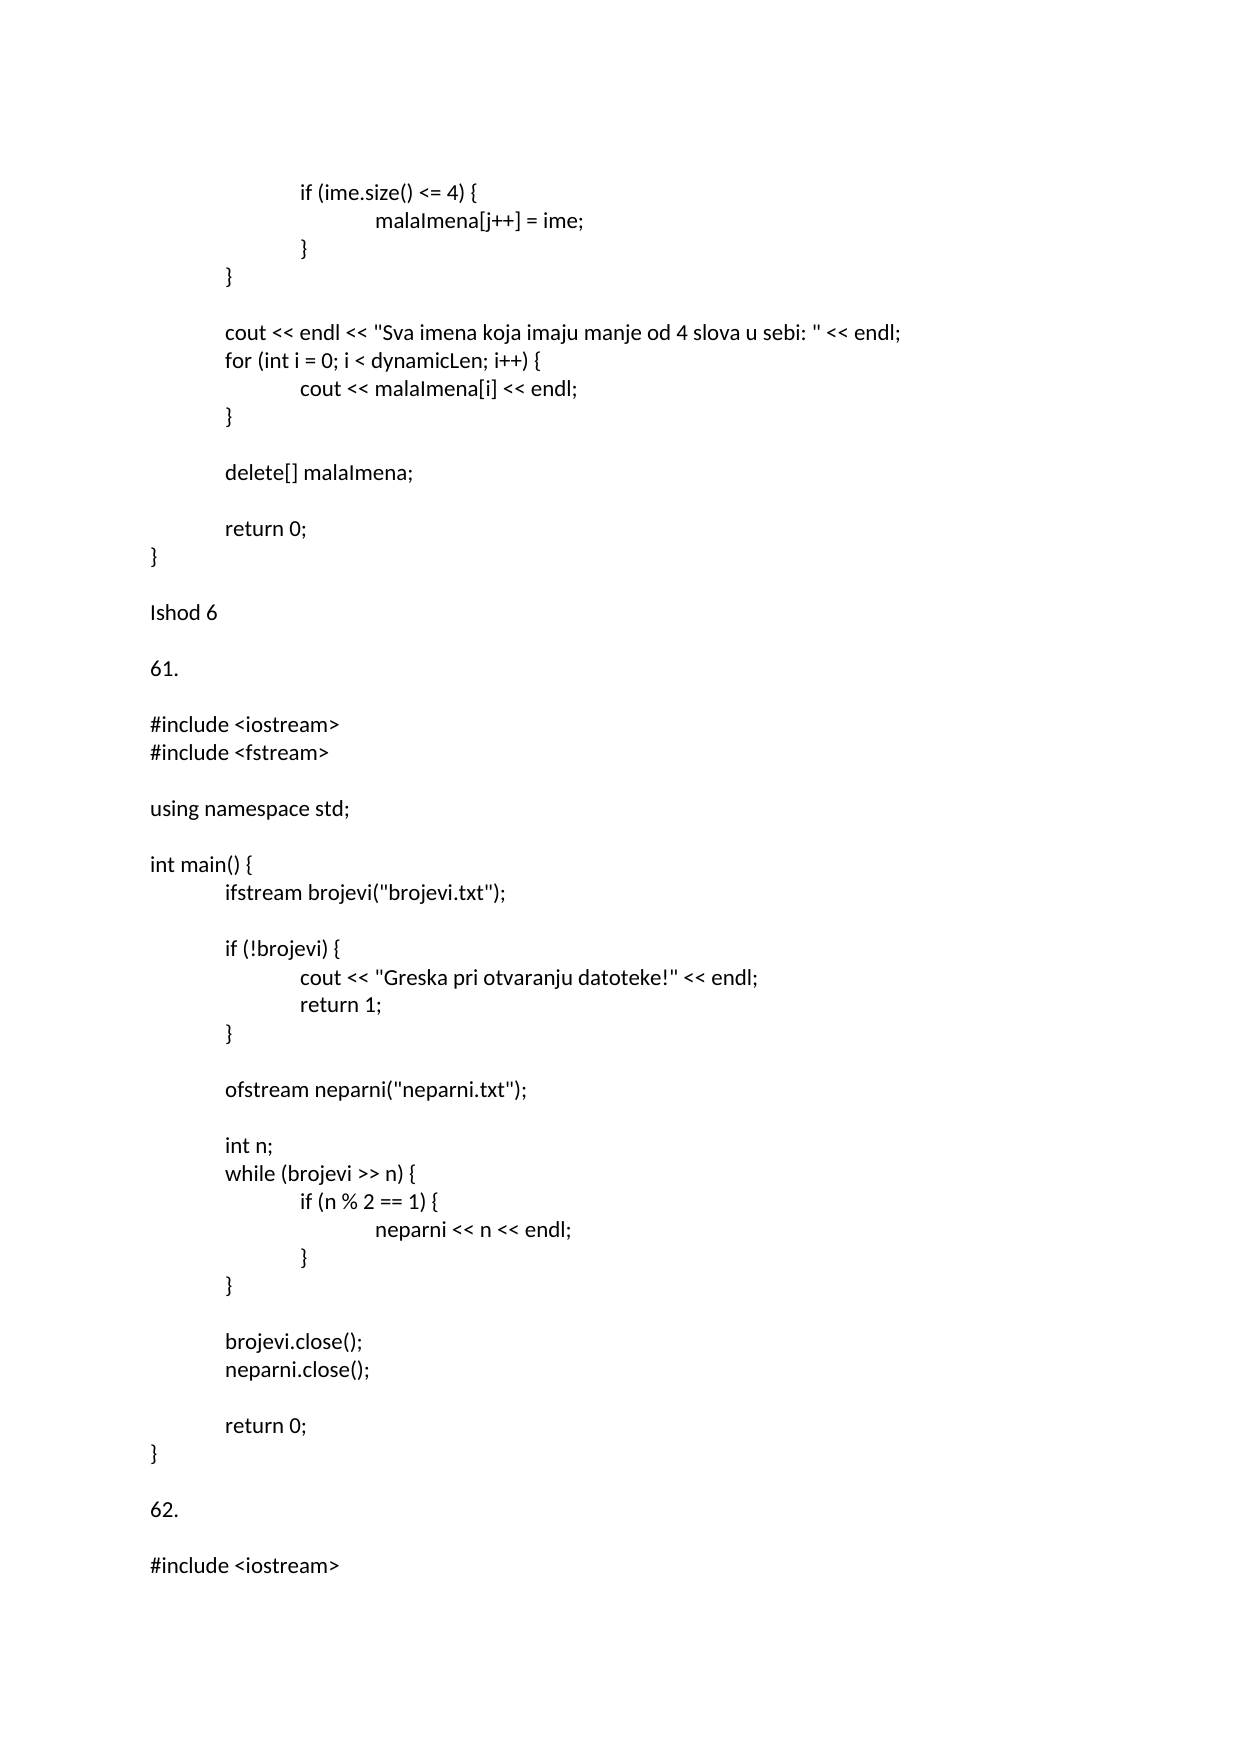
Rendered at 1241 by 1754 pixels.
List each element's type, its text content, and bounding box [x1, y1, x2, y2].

text } [150, 262, 1090, 290]
text int main() { [150, 851, 1090, 878]
text cout << endl << "Sva imena koja imaju manje od 4 slova u sebi: " << endl; [150, 318, 1090, 346]
text ifstream brojevi("brojevi.txt"); [150, 878, 1090, 907]
text cout << "Greska pri otvaranju datoteke!" << endl; [150, 963, 1090, 991]
text delete[] malaImena; [150, 458, 1090, 486]
text if (ime.size() <= 4) { [150, 178, 1090, 206]
text } [150, 542, 1090, 570]
text cout << malaImena[i] << endl; [150, 374, 1090, 402]
text brojevi.close(); [150, 1327, 1090, 1355]
text if (n % 2 == 1) { [150, 1187, 1090, 1215]
text return 0; [150, 1411, 1090, 1439]
text if (!brojevi) { [150, 934, 1090, 963]
text for (int i = 0; i < dynamicLen; i++) { [150, 346, 1090, 374]
text neparni << n << endl; [150, 1215, 1090, 1243]
text 62. [150, 1495, 1090, 1523]
text #include <iostream> [150, 1551, 1090, 1579]
text } [150, 402, 1090, 430]
text ofstream neparni("neparni.txt"); [150, 1075, 1090, 1103]
text neparni.close(); [150, 1355, 1090, 1383]
text } [150, 1271, 1090, 1299]
text } [150, 234, 1090, 262]
text return 1; [150, 991, 1090, 1019]
text #include <iostream> [150, 710, 1090, 738]
text return 0; [150, 514, 1090, 542]
text } [150, 1439, 1090, 1467]
text malaImena[j++] = ime; [150, 206, 1090, 234]
text #include <fstream> [150, 738, 1090, 766]
text } [150, 1243, 1090, 1271]
text 61. [150, 654, 1090, 682]
text Ishod 6 [150, 598, 1090, 626]
text using namespace std; [150, 794, 1090, 822]
text } [150, 1019, 1090, 1047]
text while (brojevi >> n) { [150, 1159, 1090, 1187]
text int n; [150, 1131, 1090, 1159]
